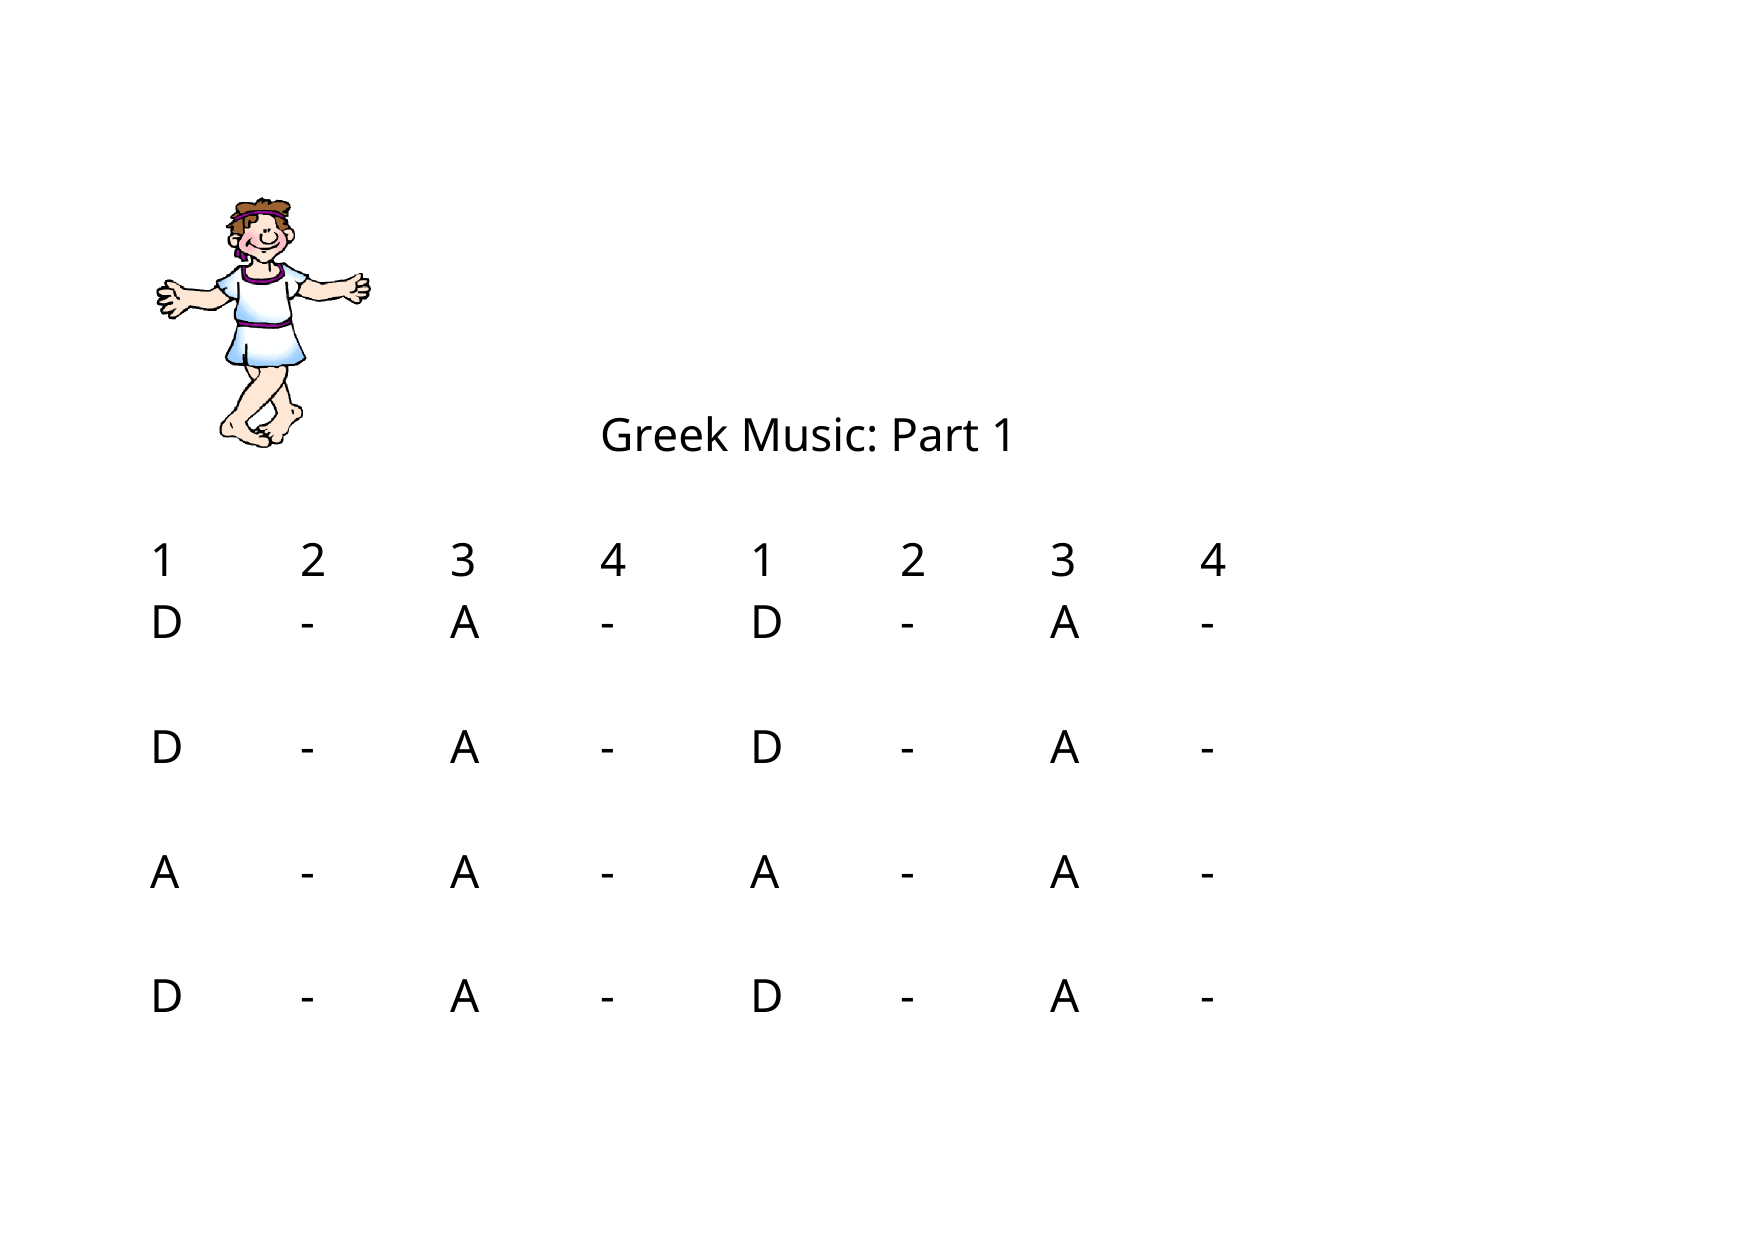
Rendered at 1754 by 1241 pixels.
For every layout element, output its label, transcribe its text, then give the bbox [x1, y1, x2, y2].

text Greek Music: Part 1 [150, 187, 1604, 465]
text A - A - A - A - [150, 839, 1604, 901]
text D - A - D - A - [150, 964, 1604, 1026]
text D - A - D - A - [150, 714, 1604, 777]
picture [150, 187, 377, 452]
text D - A - D - A - [150, 589, 1604, 652]
text 1 2 3 4 1 2 3 4 [150, 527, 1604, 589]
